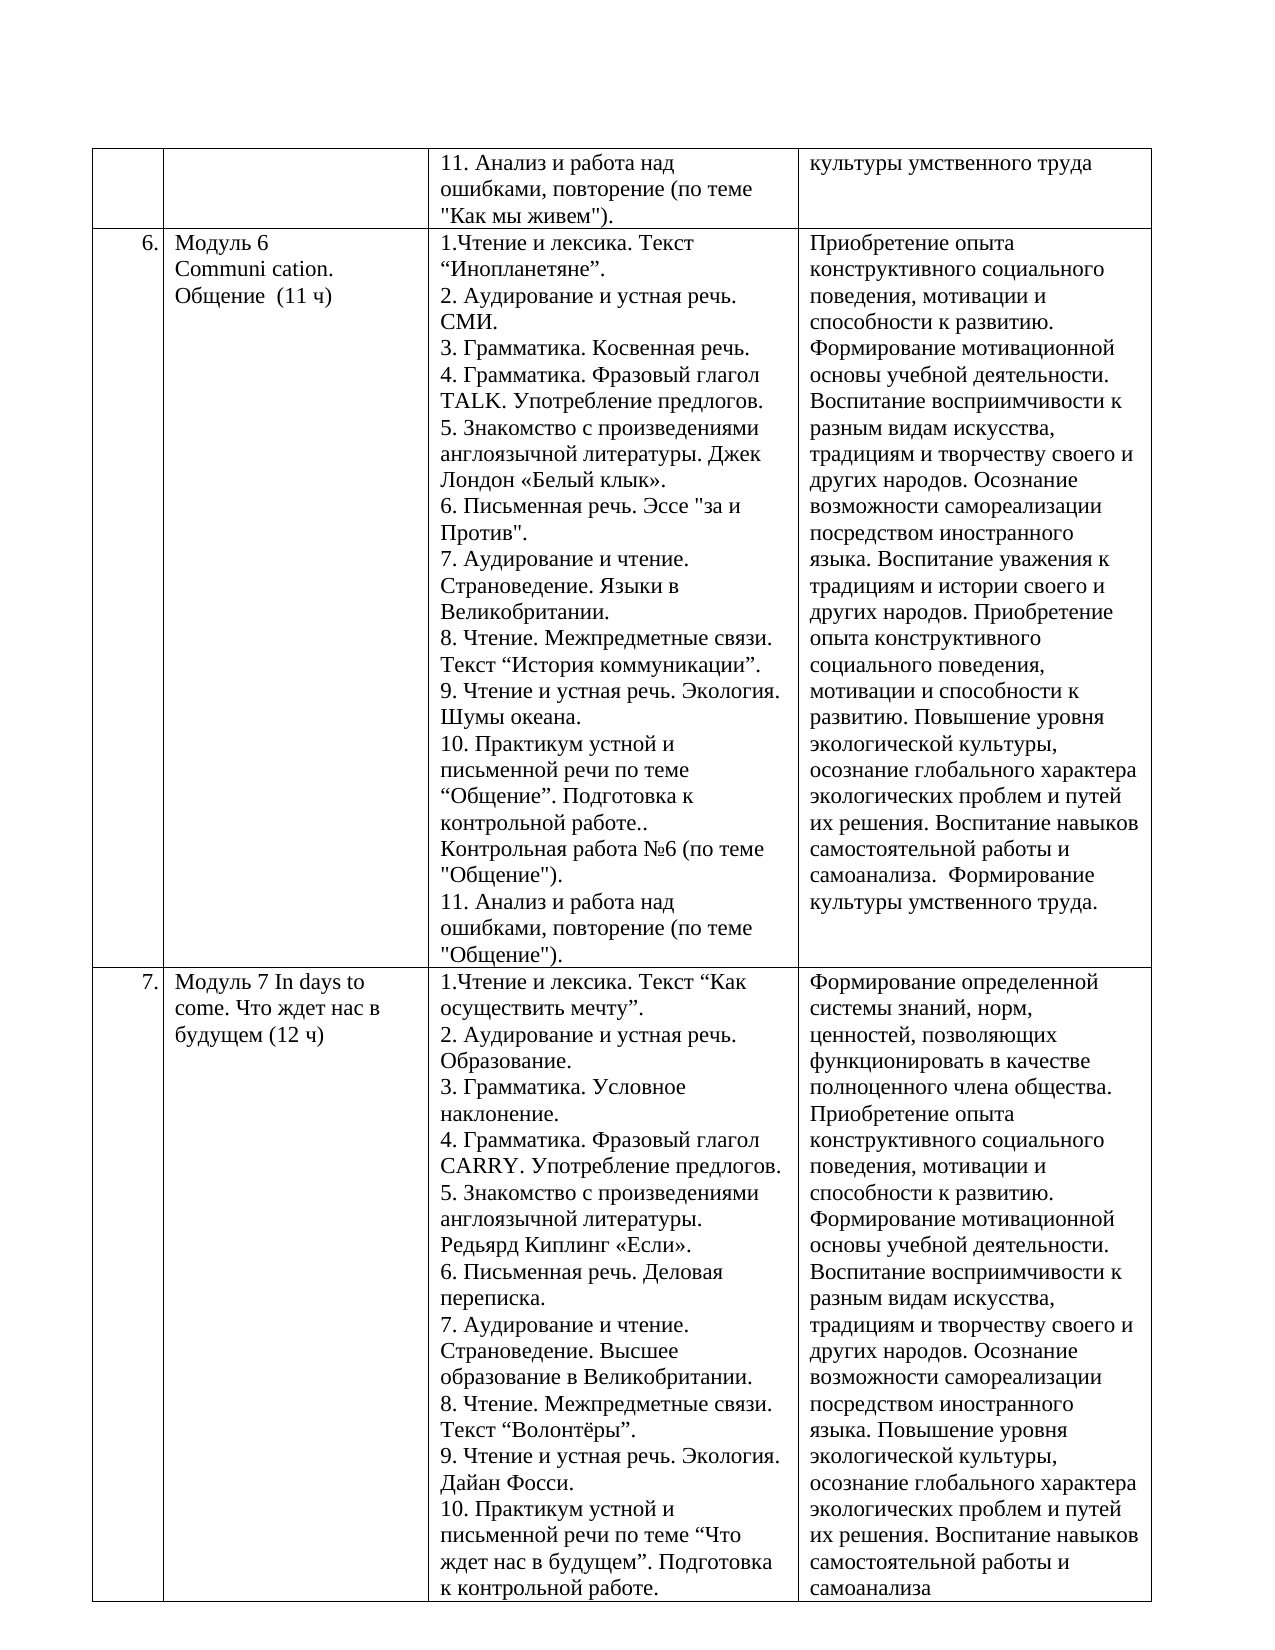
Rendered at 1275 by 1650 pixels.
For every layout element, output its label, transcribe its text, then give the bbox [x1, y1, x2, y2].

table_cell 1.Чтение и лексика. Текст “Инопланетяне”. 2. Аудирование и устная речь. СМИ. 3. Грамматика. Косвенная речь. 4. Грамматика. Фразовый глагол TALK. Употребление предлогов. 5. Знакомство с произведениями англоязычной литературы. Джек Лондон «Белый клык». 6. Письменная речь. Эссе "за и Против". 7. Аудирование и чтение. Страноведение. Языки в Великобритании. 8. Чтение. Межпредметные связи. Текст “История коммуникации”. 9. Чтение и устная речь. Экология. Шумы океана. 10. Практикум устной и письменной речи по теме “Общение”. Подготовка к контрольной работе.. Контрольная работа №6 (по теме "Общение"). 11. Анализ и работа над ошибками, повторение (по теме "Общение"). [429, 229, 798, 967]
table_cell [164, 149, 428, 228]
table_cell [93, 968, 163, 1601]
table_cell [93, 149, 163, 228]
table_cell Приобретение опыта конструктивного социального поведения, мотивации и способности к развитию. Формирование мотивационной основы учебной деятельности. Воспитание восприимчивости к разным видам искусства, традициям и творчеству своего и других народов. Осознание возможности самореализации посредством иностранного языка. Воспитание уважения к традициям и истории своего и других народов. Приобретение опыта конструктивного социального поведения, мотивации и способности к развитию. Повышение уровня экологической культуры, осознание глобального характера экологических проблем и путей их решения. Воспитание навыков самостоятельной работы и самоанализа. Формирование культуры умственного труда. [799, 229, 1151, 967]
table_cell Модуль 6 Communi cation. Общение (11 ч) [164, 229, 428, 967]
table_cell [429, 149, 798, 228]
table_cell [93, 229, 163, 967]
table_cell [429, 968, 798, 1601]
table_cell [799, 968, 1151, 1601]
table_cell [799, 149, 1151, 228]
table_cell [164, 968, 428, 1601]
